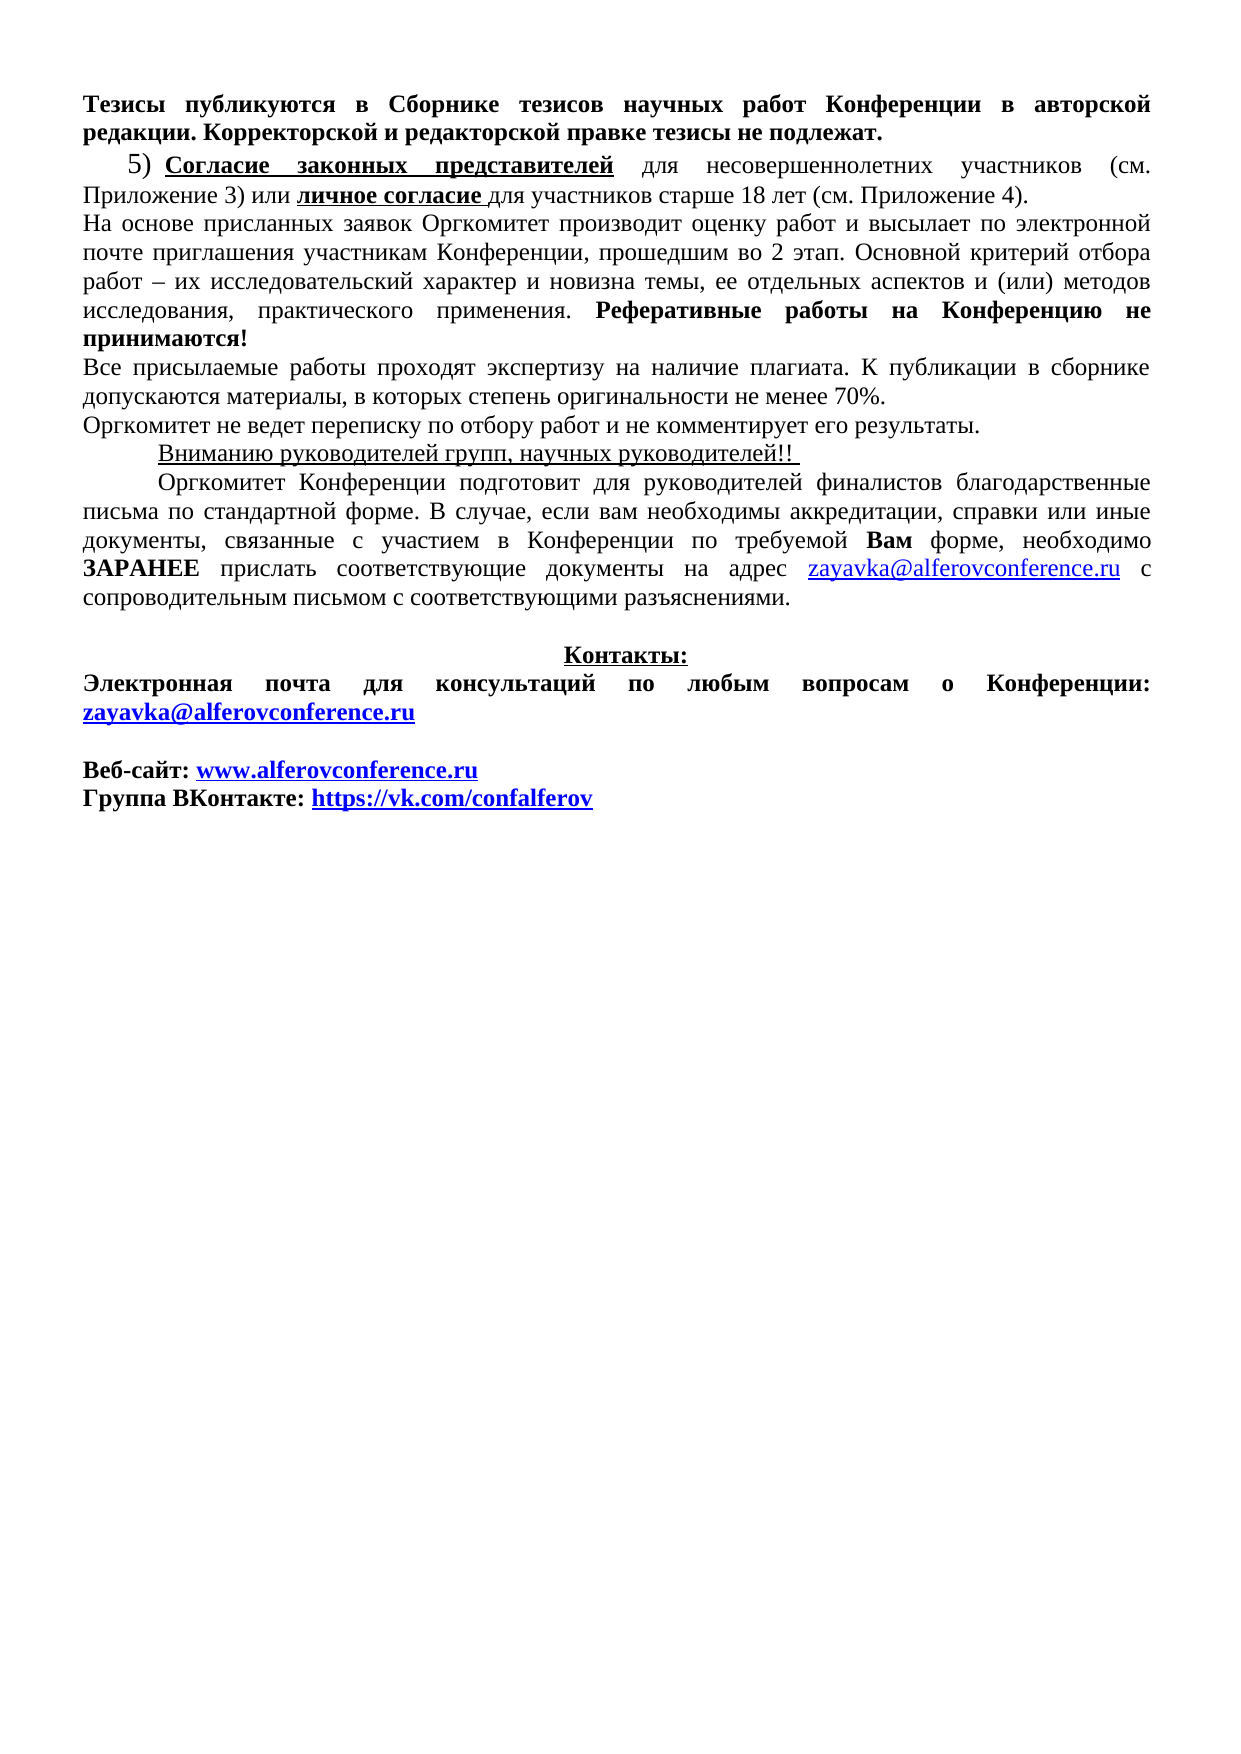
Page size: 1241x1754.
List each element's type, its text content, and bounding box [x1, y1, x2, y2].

text Тезисы публикуются в Сборнике тезисов научных работ Конференции в авторской редакции. Корректорской и редакторской правке тезисы не подлежат. [83, 89, 1152, 146]
text Оргкомитет не ведет переписку по отбору работ и не комментирует его результаты. [83, 410, 1152, 438]
text На основе присланных заявок Оргкомитет производит оценку работ и высылает по электронной почте приглашения участникам Конференции, прошедшим во 2 этап. Основной критерий отбора работ – их исследовательский характер и новизна темы, ее отдельных аспектов и (или) методов исследования, практического применения. Реферативные работы на Конференцию не принимаются! [83, 208, 1152, 352]
text Веб-сайт: www.alferovconference.ru [83, 755, 1152, 783]
list Согласие законных представителей для несовершеннолетних участников (см. Приложение 3) или личное согласие для участников старше 18 лет (см. Приложение 4). [83, 146, 1152, 208]
text Контакты: [83, 640, 1152, 668]
text Вниманию руководителей групп, научных руководителей!! [83, 438, 1152, 467]
text Оргкомитет Конференции подготовит для руководителей финалистов благодарственные письма по стандартной форме. В случае, если вам необходимы аккредитации, справки или иные документы, связанные с участием в Конференции по требуемой Вам форме, необходимо ЗАРАНЕЕ прислать соответствующие документы на адрес zayavka@alferovconference.ru с сопроводительным письмом с соответствующими разъяснениями. [83, 467, 1152, 611]
text Электронная почта для консультаций по любым вопросам о Конференции: zayavka@alferovconference.ru [83, 668, 1152, 726]
text Группа ВКонтакте: https://vk.com/confalferov [83, 783, 1152, 812]
text Все присылаемые работы проходят экспертизу на наличие плагиата. К публикации в сборнике допускаются материалы, в которых степень оригинальности не менее 70%. [83, 352, 1152, 410]
